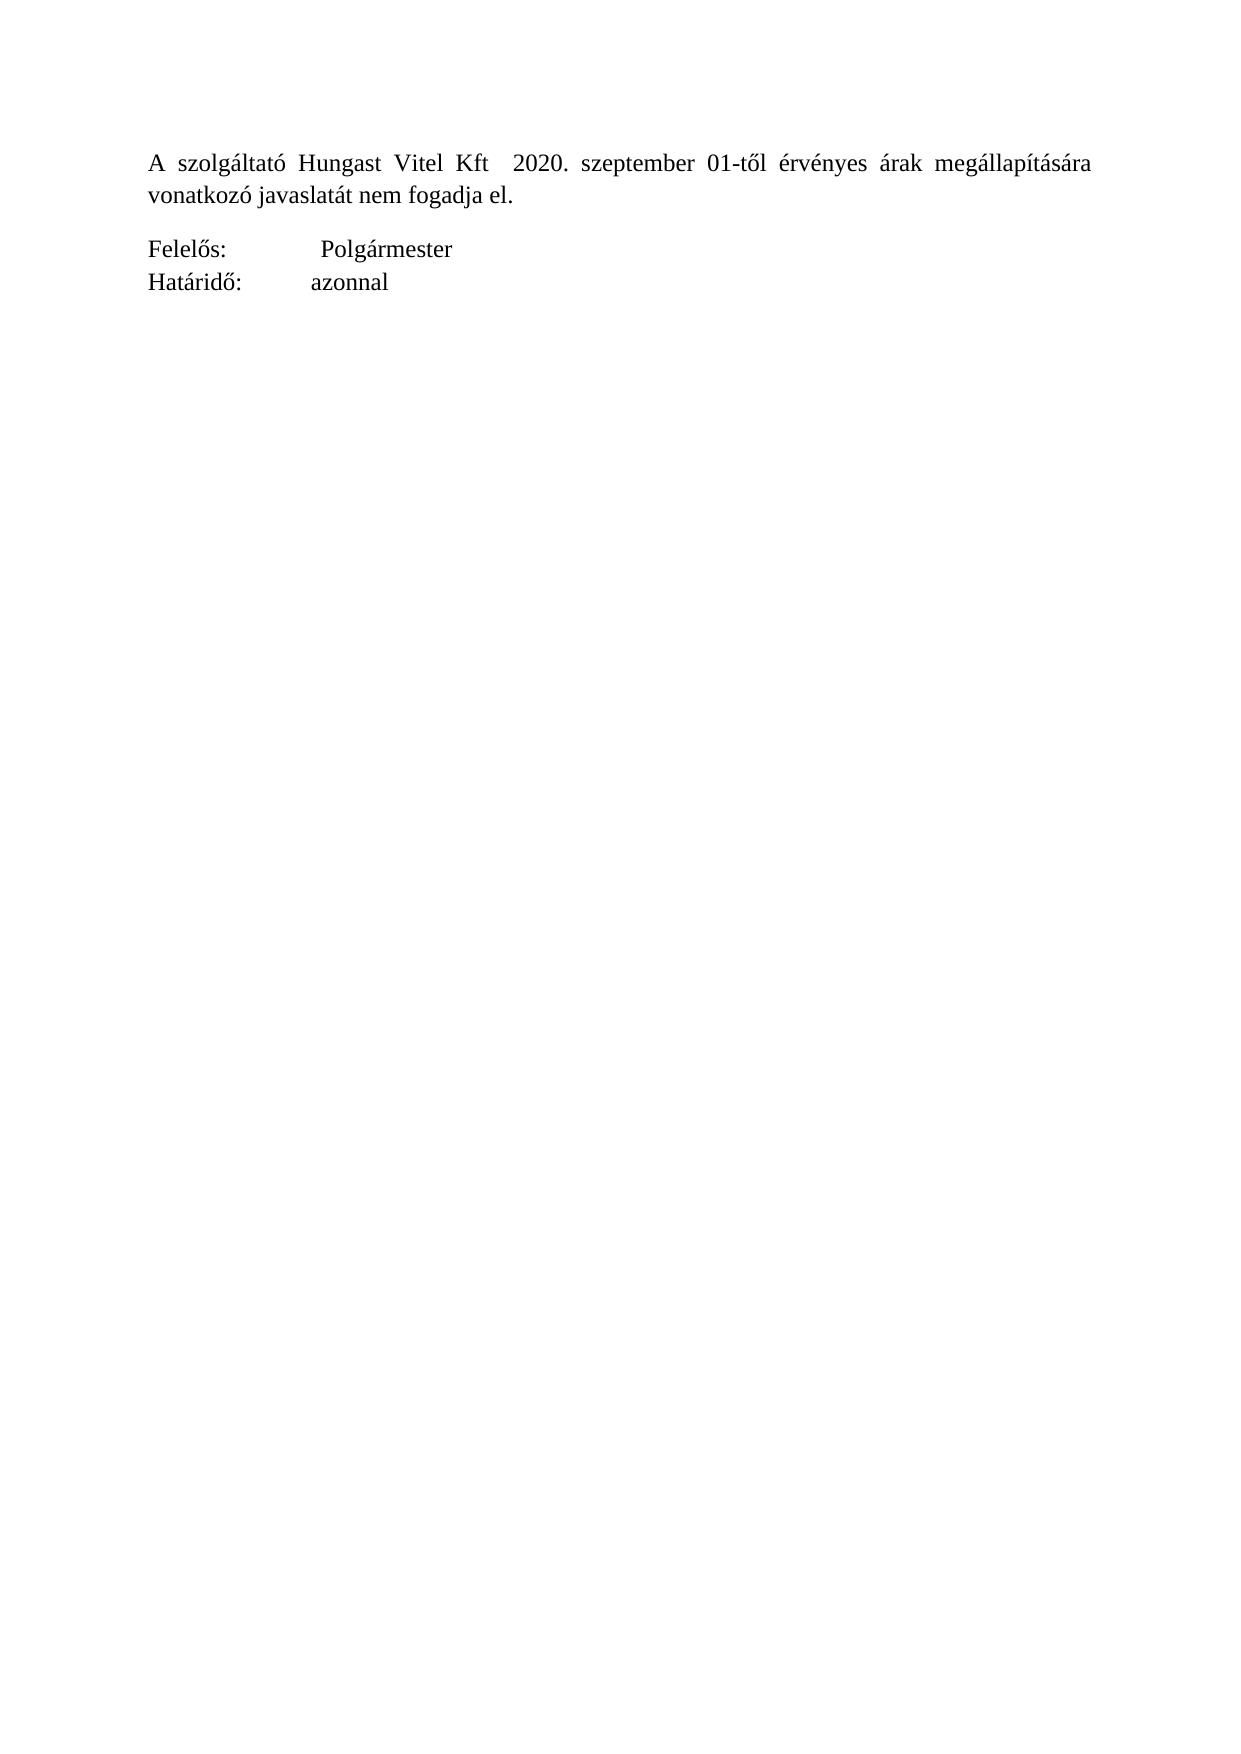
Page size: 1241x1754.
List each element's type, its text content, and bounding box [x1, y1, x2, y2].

text Határidő: azonnal [148, 267, 1093, 296]
text Felelős: Polgármester [148, 234, 1093, 263]
text A szolgáltató Hungast Vitel Kft 2020. szeptember 01-től érvényes árak megállapítására vonatkozó javaslatát nem fogadja el. [148, 148, 1093, 209]
